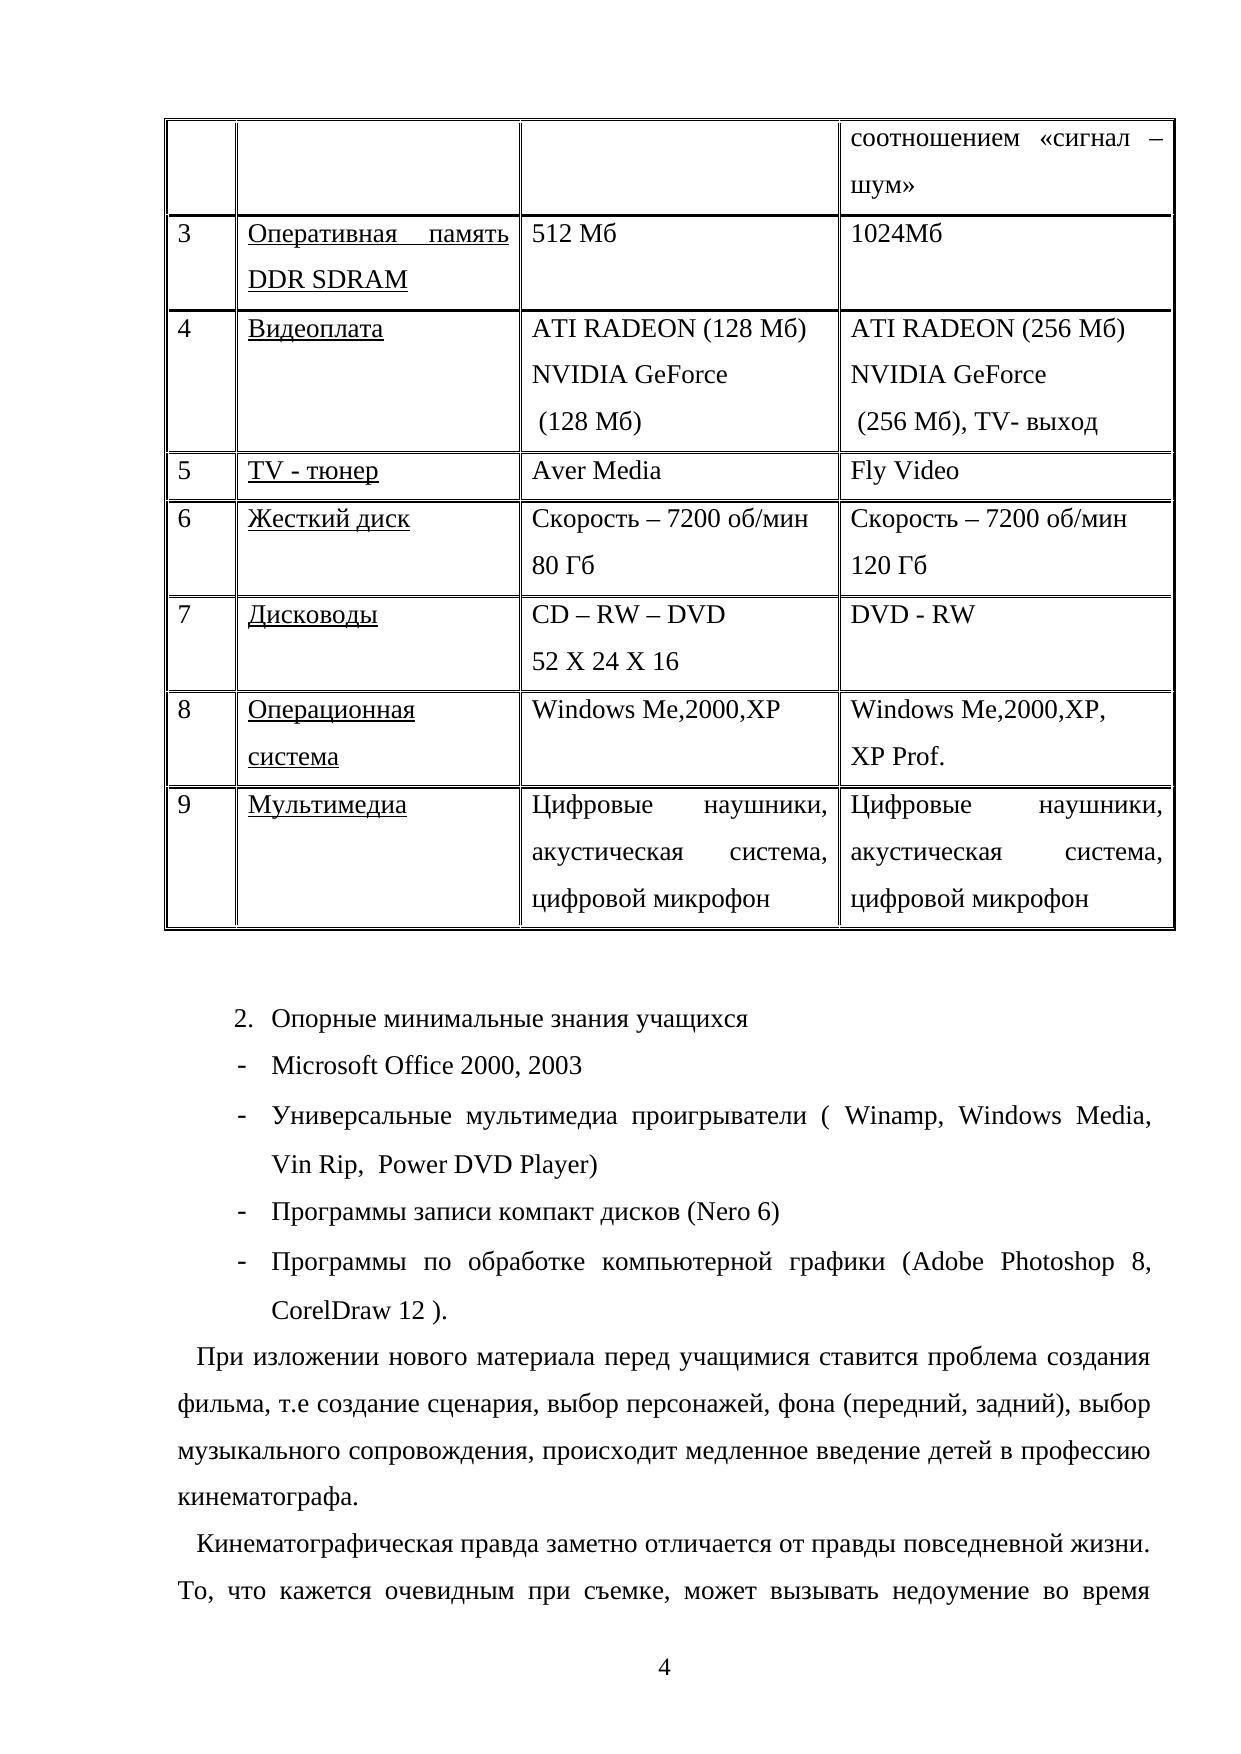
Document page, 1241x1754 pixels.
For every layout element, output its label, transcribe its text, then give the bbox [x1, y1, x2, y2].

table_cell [839, 119, 1173, 213]
table_cell 6 [166, 499, 236, 595]
table_cell 8 [168, 690, 235, 785]
table_cell Цифровые наушники, акустическая система, цифровой микрофон [520, 785, 839, 927]
table_cell 9 [166, 785, 236, 927]
list Программы по обработке компьютерной графики (Adobe Photoshop 8, CorelDraw 12 ). [233, 1245, 1152, 1325]
table_cell Операционная система [238, 693, 519, 785]
table_cell CD – RW – DVD 52 X 24 X 16 [522, 598, 838, 690]
table_cell ATI RADEON (256 Мб) NVIDIA GeForce (256 Мб), TV- выход [841, 309, 1173, 451]
list Универсальные мультимедиа проигрыватели ( Winamp, Windows Media, Vin Rip, Power DVD Player) [233, 1099, 1152, 1179]
table_cell Fly Video [841, 451, 1173, 499]
list Программы записи компакт дисков (Nero 6) [233, 1195, 1152, 1228]
table_cell Звук [236, 119, 520, 213]
table_cell Windows Me,2000,XP [522, 693, 838, 785]
table_cell Скорость – 7200 об/мин 120 Гб [839, 499, 1174, 595]
table_cell Мультимедиа [236, 785, 520, 927]
table_cell 3 [166, 214, 235, 309]
table_cell ATI RADEON (128 Мб) NVIDIA GeForce (128 Мб) [522, 312, 838, 451]
table_cell Aver Media [522, 454, 838, 499]
table_cell Дисководы [238, 598, 519, 690]
list Опорные минимальные знания учащихся [233, 1002, 1152, 1033]
table_cell 5 [168, 451, 235, 499]
table_cell 7 [168, 595, 235, 690]
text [177, 1527, 1152, 1605]
table_cell Жесткий диск [238, 503, 519, 595]
table_cell 4 [168, 309, 235, 451]
list Microsoft Office 2000, 2003 [233, 1049, 1152, 1082]
table_cell 1024Мб [841, 214, 1174, 309]
table_cell TV - тюнер [238, 454, 519, 499]
table_cell 2 [168, 121, 236, 213]
table_cell Windows Me,2000,XP, XP Prof. [841, 690, 1173, 785]
table_cell 512 Мб [522, 217, 838, 309]
table_cell Скорость – 7200 об/мин 80 Гб [522, 503, 838, 595]
table_cell DVD - RW [841, 595, 1173, 690]
table_cell Видеоплата [238, 312, 519, 451]
table_cell Цифровые наушники, акустическая система, цифровой микрофон [839, 785, 1174, 927]
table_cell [520, 119, 839, 213]
table_cell Оперативная память DDR SDRAM [238, 217, 519, 309]
text При изложении нового материала перед учащимися ставится проблема создания фильма, т.е создание сценария, выбор персонажей, фона (передний, задний), выбор музыкального сопровождения, происходит медленное введение детей в профессию кинематографа. [177, 1341, 1152, 1512]
